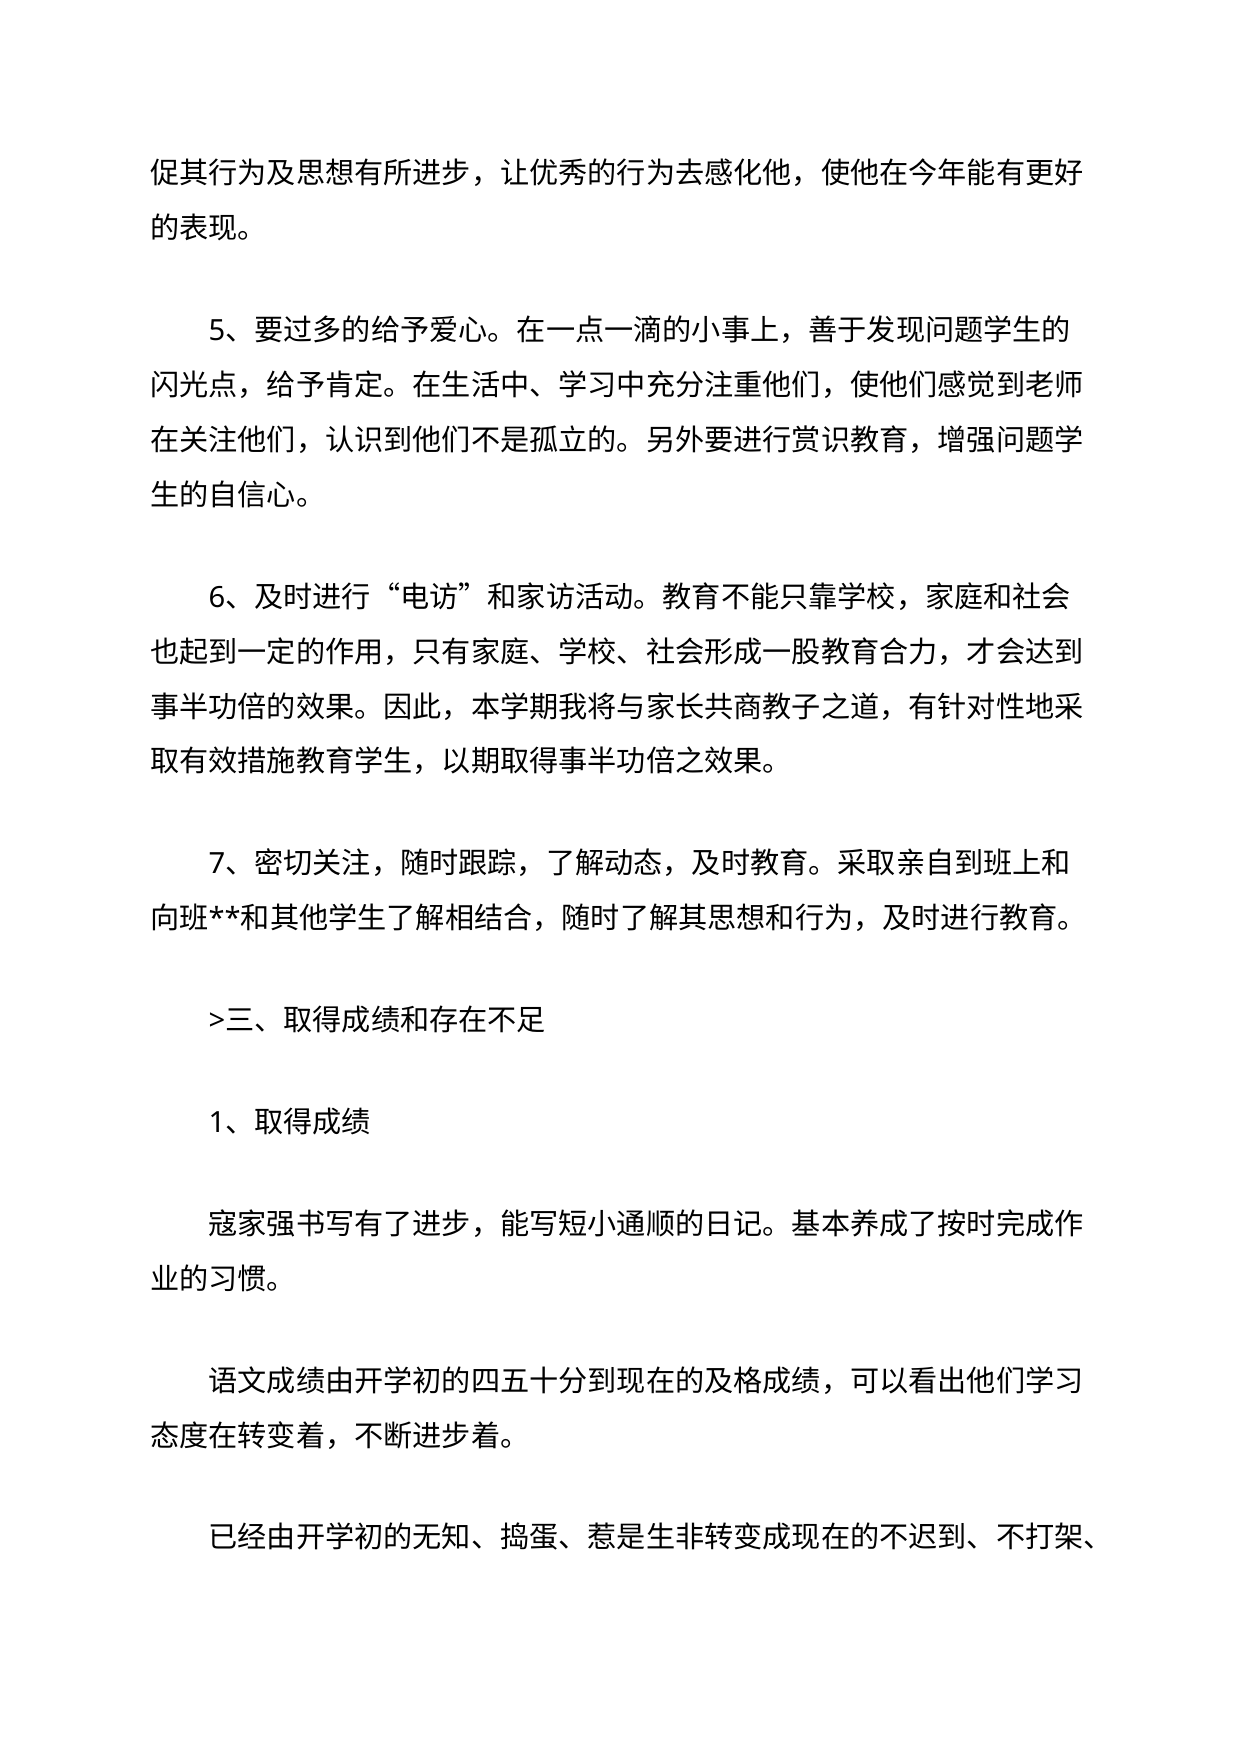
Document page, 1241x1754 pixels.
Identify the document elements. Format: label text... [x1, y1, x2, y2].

text 6、及时进行“电访”和家访活动。教育不能只靠学校，家庭和社会也起到一定的作用，只有家庭、学校、社会形成一股教育合力，才会达到事半功倍的效果。因此，本学期我将与家长共商教子之道，有针对性地采取有效措施教育学生，以期取得事半功倍之效果。 [150, 573, 1090, 780]
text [150, 150, 1090, 247]
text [150, 1514, 1090, 1556]
text 5、要过多的给予爱心。在一点一滴的小事上，善于发现问题学生的闪光点，给予肯定。在生活中、学习中充分注重他们，使他们感觉到老师在关注他们，认识到他们不是孤立的。另外要进行赏识教育，增强问题学生的自信心。 [150, 307, 1090, 514]
text 寇家强书写有了进步，能写短小通顺的日记。基本养成了按时完成作业的习惯。 [150, 1201, 1090, 1298]
text 语文成绩由开学初的四五十分到现在的及格成绩，可以看出他们学习态度在转变着，不断进步着。 [150, 1357, 1090, 1454]
text 7、密切关注，随时跟踪，了解动态，及时教育。采取亲自到班上和向班**和其他学生了解相结合，随时了解其思想和行为，及时进行教育。 [150, 840, 1090, 937]
text >三、取得成绩和存在不足 [150, 997, 1090, 1039]
text 1、取得成绩 [150, 1099, 1090, 1141]
